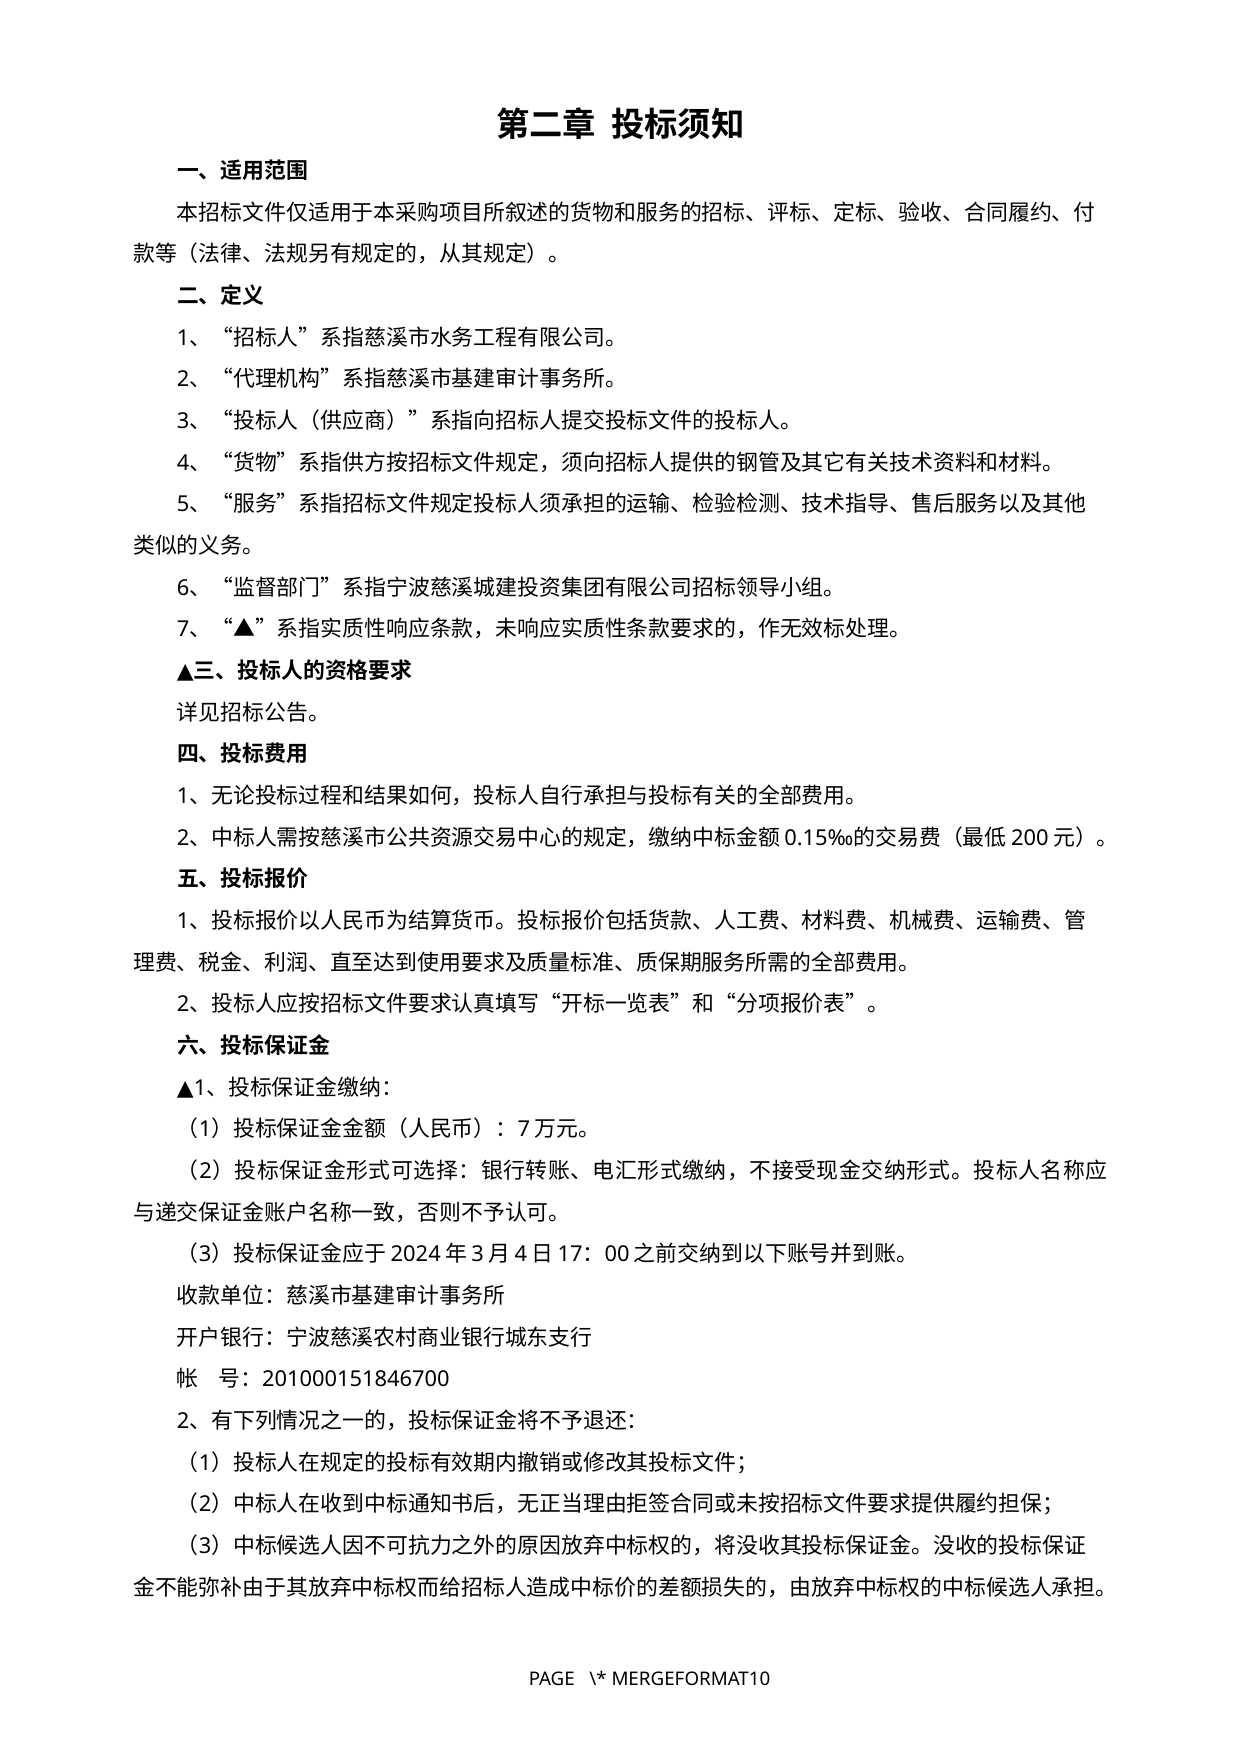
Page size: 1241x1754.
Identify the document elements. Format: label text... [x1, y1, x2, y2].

text 二、定义 [133, 270, 1107, 312]
text （2）中标人在收到中标通知书后，无正当理由拒签合同或未按招标文件要求提供履约担保； [133, 1478, 1107, 1520]
text 详见招标公告。 [133, 687, 1107, 728]
text 2、投标人应按招标文件要求认真填写“开标一览表”和“分项报价表”。 [133, 978, 1107, 1020]
text 4、“货物”系指供方按招标文件规定，须向招标人提供的钢管及其它有关技术资料和材料。 [133, 437, 1107, 478]
text 6、“监督部门”系指宁波慈溪城建投资集团有限公司招标领导小组。 [133, 562, 1107, 603]
text 本招标文件仅适用于本采购项目所叙述的货物和服务的招标、评标、定标、验收、合同履约、付款等（法律、法规另有规定的，从其规定）。 [133, 187, 1107, 270]
text 2、中标人需按慈溪市公共资源交易中心的规定，缴纳中标金额0.15‰的交易费（最低200元）。 [133, 812, 1107, 853]
text 7、“▲”系指实质性响应条款，未响应实质性条款要求的，作无效标处理。 [133, 603, 1107, 645]
text （1）投标保证金金额（人民币）：7万元。 [133, 1103, 1107, 1145]
text 一、适用范围 [133, 145, 1107, 187]
text 收款单位：慈溪市基建审计事务所 [133, 1270, 1107, 1312]
text 1、投标报价以人民币为结算货币。投标报价包括货款、人工费、材料费、机械费、运输费、管理费、税金、利润、直至达到使用要求及质量标准、质保期服务所需的全部费用。 [133, 895, 1107, 978]
text （2）投标保证金形式可选择：银行转账、电汇形式缴纳，不接受现金交纳形式。投标人名称应与递交保证金账户名称一致，否则不予认可。 [133, 1145, 1107, 1228]
text （3）投标保证金应于2024年3月4日17：00之前交纳到以下账号并到账。 [133, 1228, 1107, 1270]
text 5、“服务”系指招标文件规定投标人须承担的运输、检验检测、技术指导、售后服务以及其他类似的义务。 [133, 478, 1107, 562]
text 3、“投标人（供应商）”系指向招标人提交投标文件的投标人。 [133, 395, 1107, 437]
text （1）投标人在规定的投标有效期内撤销或修改其投标文件； [133, 1437, 1107, 1478]
text 六、投标保证金 [133, 1020, 1107, 1062]
text 2、有下列情况之一的，投标保证金将不予退还： [133, 1395, 1107, 1437]
text 帐 号：201000151846700 [133, 1353, 1107, 1395]
text 开户银行：宁波慈溪农村商业银行城东支行 [133, 1312, 1107, 1353]
text ▲1、投标保证金缴纳： [133, 1062, 1107, 1103]
text 四、投标费用 [133, 728, 1107, 770]
text （3）中标候选人因不可抗力之外的原因放弃中标权的，将没收其投标保证金。没收的投标保证金不能弥补由于其放弃中标权而给招标人造成中标价的差额损失的，由放弃中标权的中标候选人承担。 [133, 1520, 1107, 1603]
text 2、“代理机构”系指慈溪市基建审计事务所。 [133, 353, 1107, 395]
text 五、投标报价 [133, 853, 1107, 895]
text 1、“招标人”系指慈溪市水务工程有限公司。 [133, 312, 1107, 353]
text 第二章 投标须知 [133, 103, 1107, 145]
text ▲三、投标人的资格要求 [133, 645, 1107, 687]
text 1、无论投标过程和结果如何，投标人自行承担与投标有关的全部费用。 [133, 770, 1107, 812]
